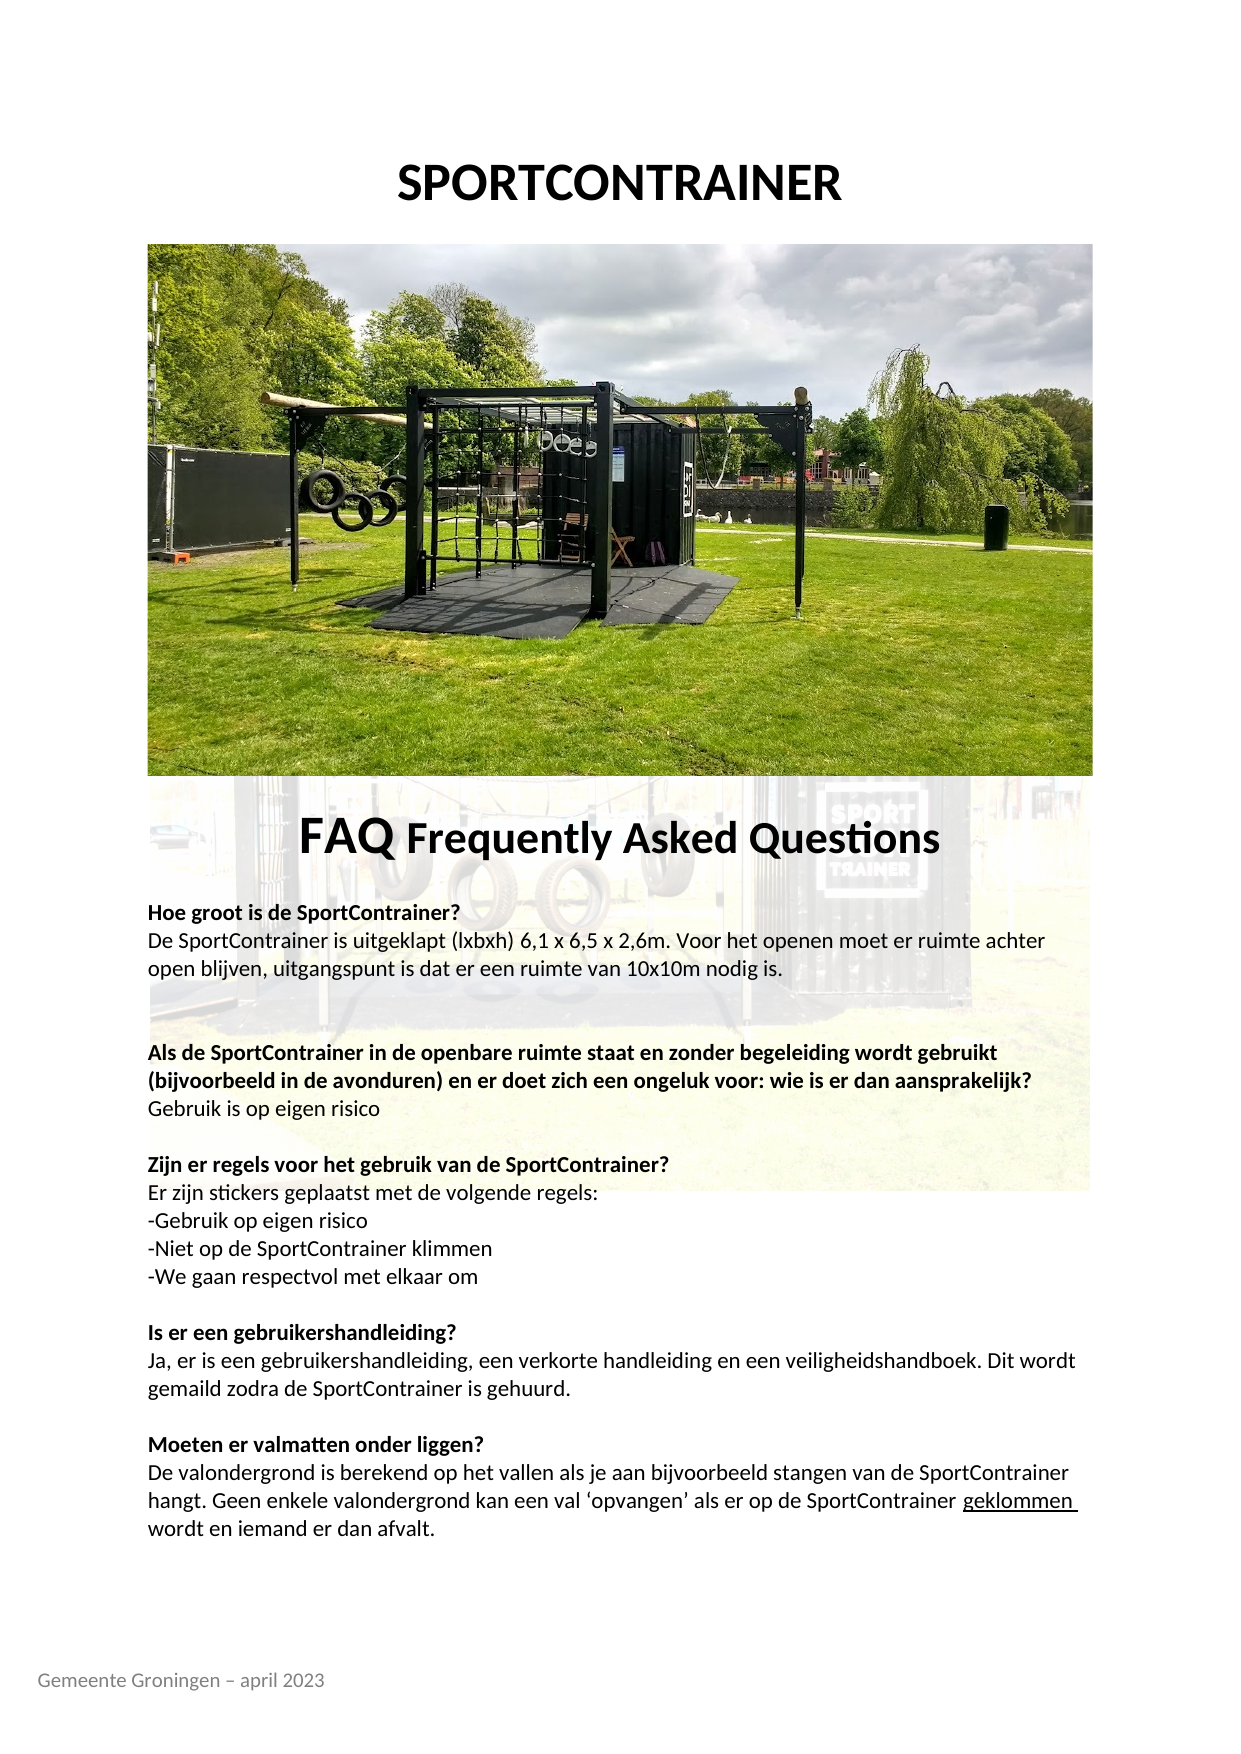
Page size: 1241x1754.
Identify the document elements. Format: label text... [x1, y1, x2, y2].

text De SportContrainer is uitgeklapt (lxbxh) 6,1 x 6,5 x 2,6m. Voor het openen moet er ruimte achter open blijven, uitgangspunt is dat er een ruimte van 10x10m nodig is. [148, 926, 1093, 982]
text Als de SportContrainer in de openbare ruimte staat en zonder begeleiding wordt gebruikt (bijvoorbeeld in de avonduren) en er doet zich een ongeluk voor: wie is er dan aansprakelijk? [148, 1038, 1093, 1094]
picture [147, 244, 1093, 776]
text -Niet op de SportContrainer klimmen [148, 1234, 1093, 1262]
text Ja, er is een gebruikershandleiding, een verkorte handleiding en een veiligheidshandboek. Dit wordt gemaild zodra de SportContrainer is gehuurd. [148, 1346, 1093, 1402]
text De valondergrond is berekend op het vallen als je aan bijvoorbeeld stangen van de SportContrainer hangt. Geen enkele valondergrond kan een val ‘opvangen’ als er op de SportContrainer geklommen wordt en iemand er dan afvalt. [148, 1458, 1093, 1542]
text Gebruik is op eigen risico [148, 1094, 1093, 1122]
text -We gaan respectvol met elkaar om [148, 1262, 1093, 1290]
text -Gebruik op eigen risico [148, 1206, 1093, 1234]
text Hoe groot is de SportContrainer? [148, 898, 1093, 926]
text SPORTCONTRAINER [148, 148, 1093, 214]
text Moeten er valmatten onder liggen? [148, 1430, 1093, 1458]
text Zijn er regels voor het gebruik van de SportContrainer? [148, 1150, 1093, 1178]
text Is er een gebruikershandleiding? [148, 1318, 1093, 1346]
text FAQ Frequently Asked Questions [148, 801, 1093, 867]
text Er zijn stickers geplaatst met de volgende regels: [148, 1178, 1093, 1206]
